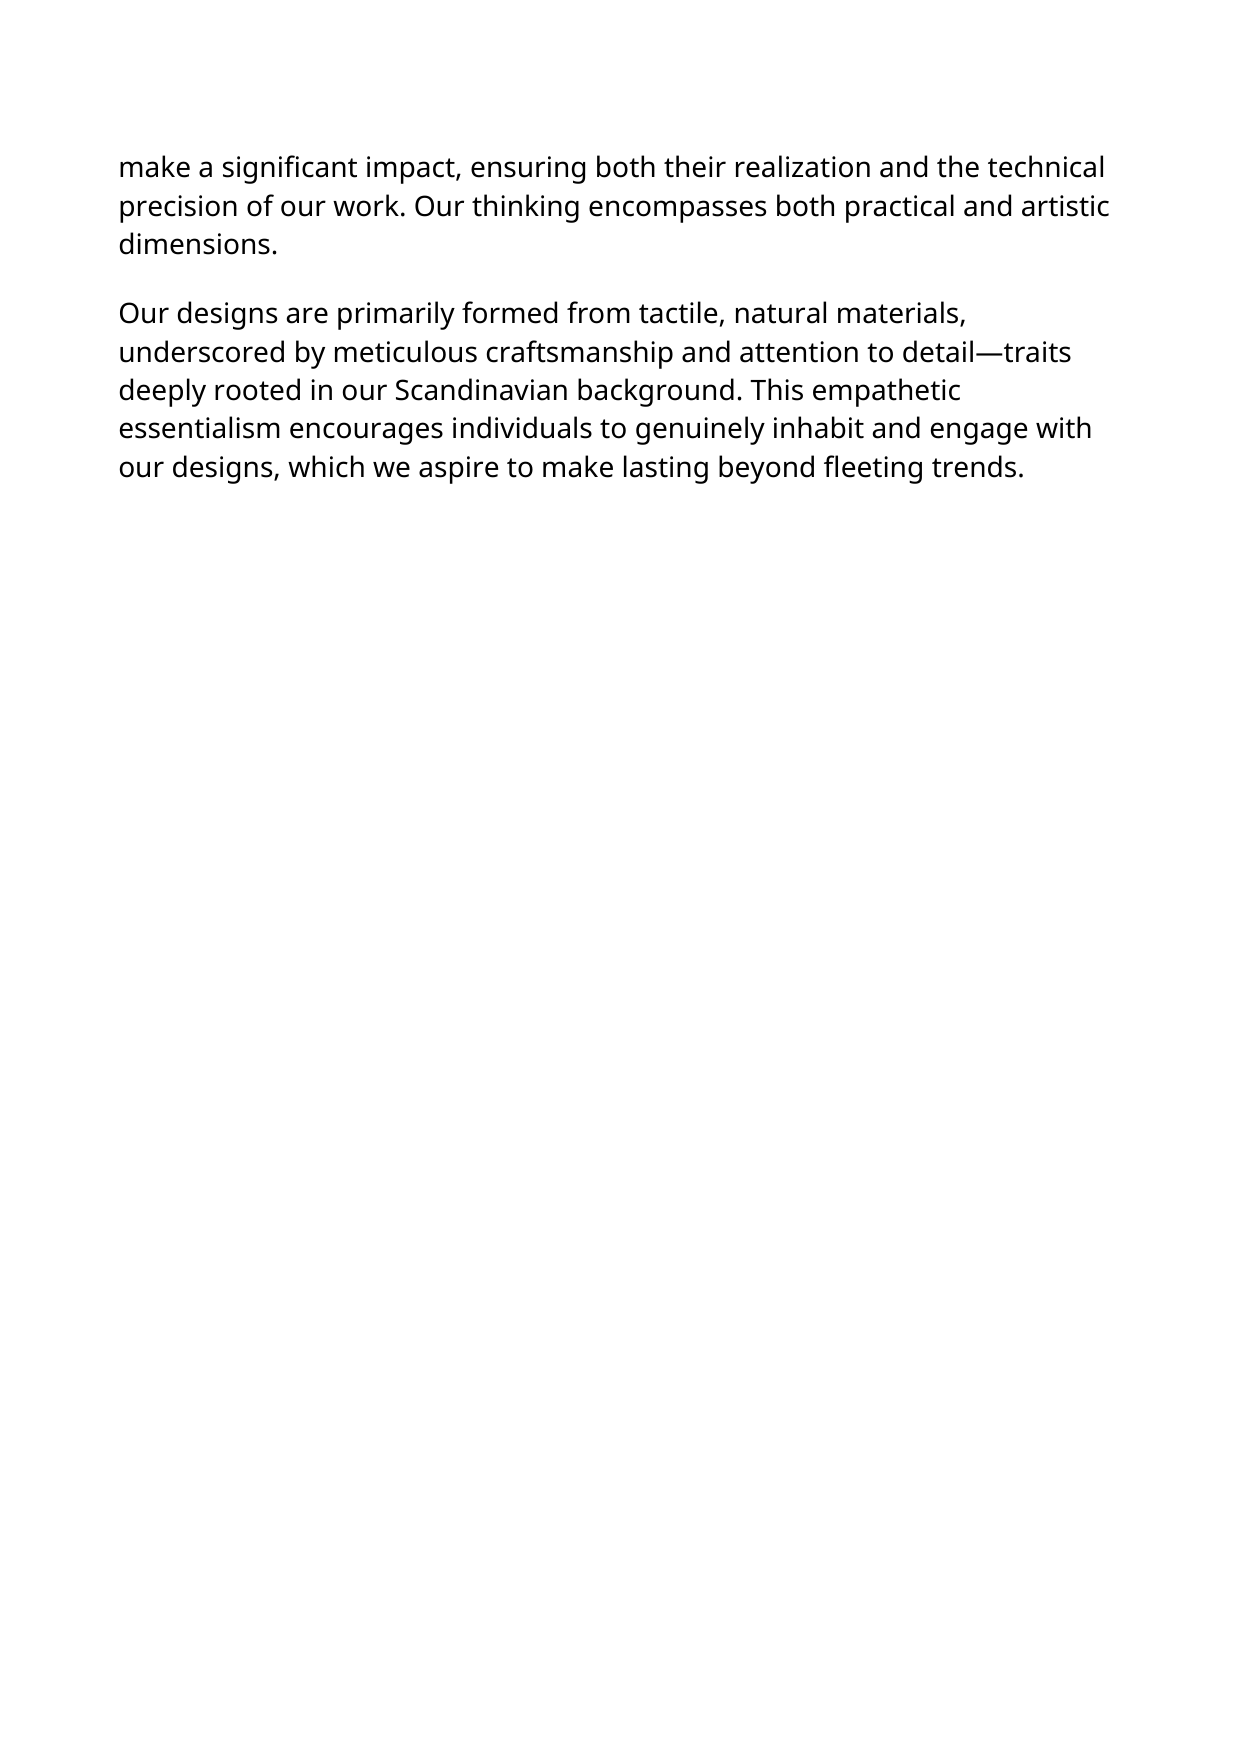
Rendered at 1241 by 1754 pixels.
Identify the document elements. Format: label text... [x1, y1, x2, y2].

text Our designs are primarily formed from tactile, natural materials, underscored by meticulous craftsmanship and attention to detail—traits deeply rooted in our Scandinavian background. This empathetic essentialism encourages individuals to genuinely inhabit and engage with our designs, which we aspire to make lasting beyond fleeting trends. [118, 294, 1122, 486]
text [118, 148, 1122, 263]
